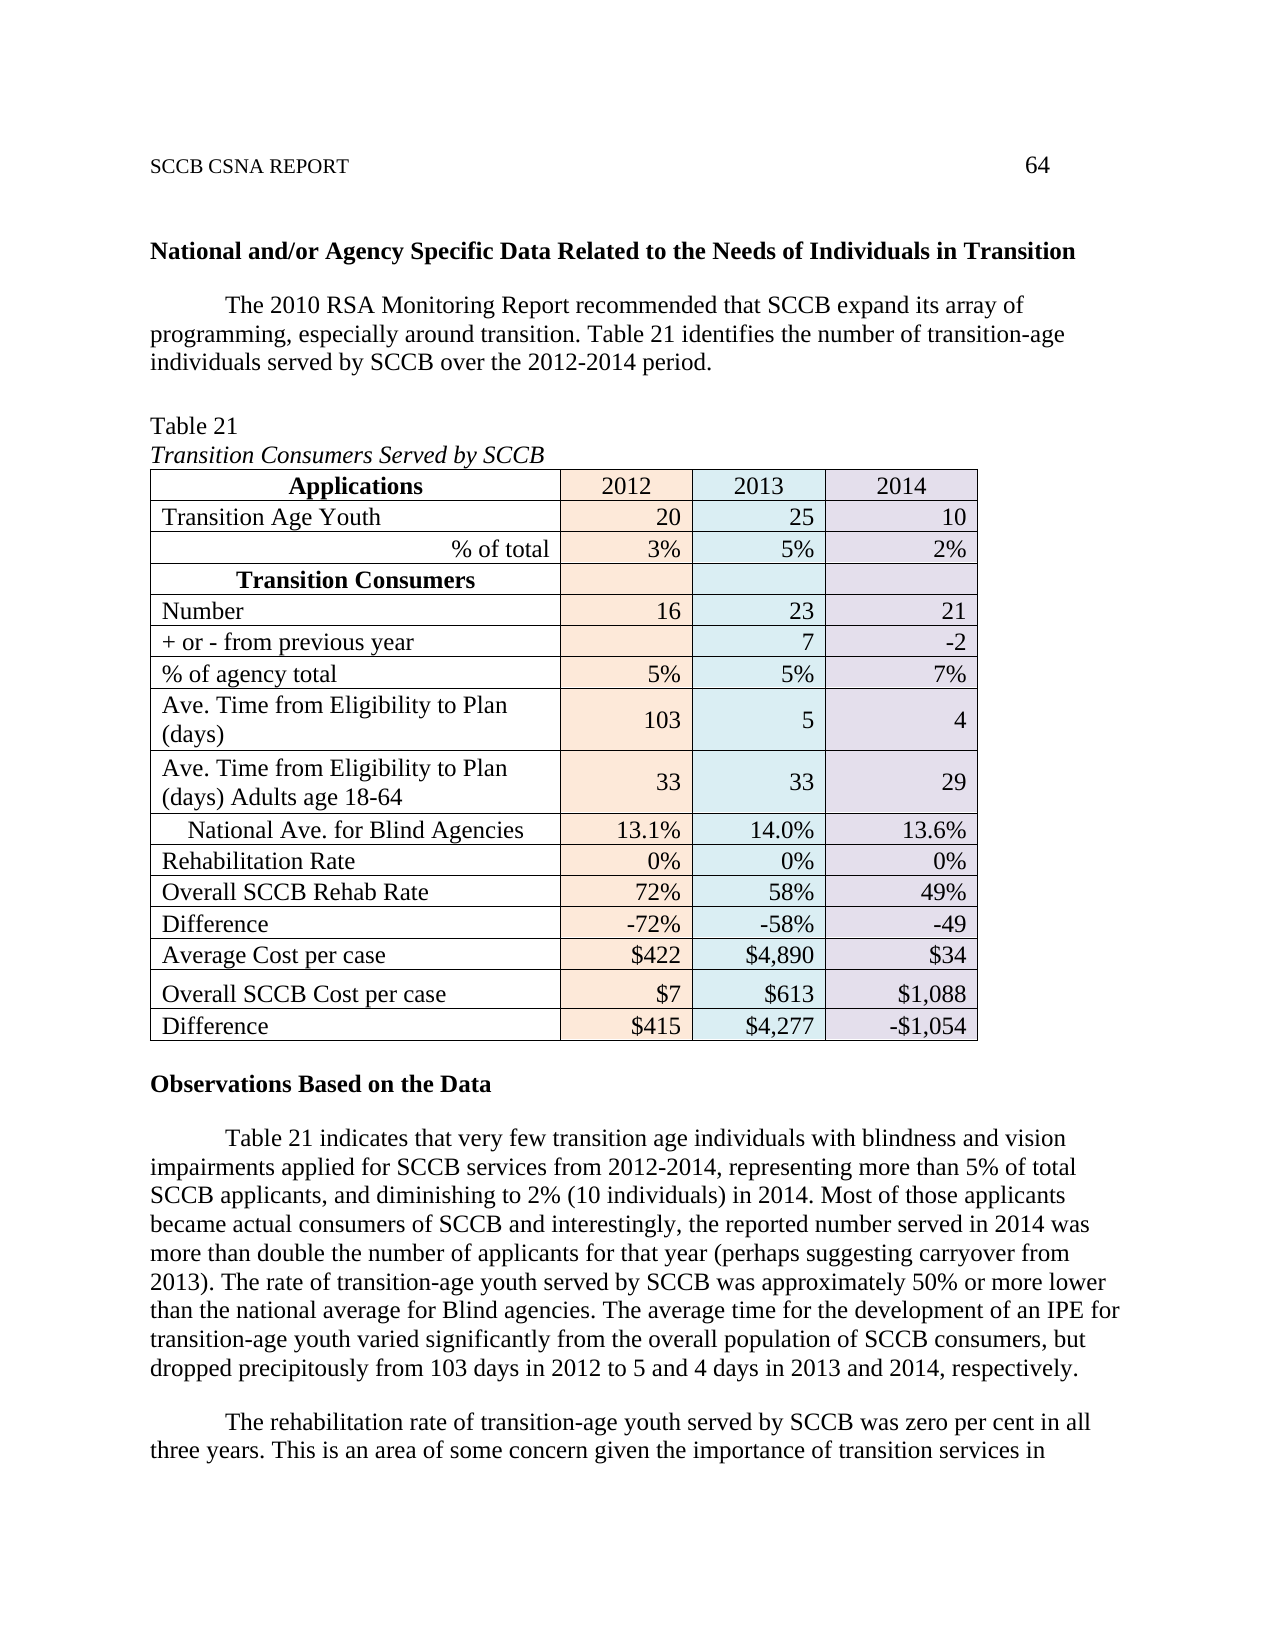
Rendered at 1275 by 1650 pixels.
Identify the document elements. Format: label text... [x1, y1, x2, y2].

table_cell [693, 564, 825, 594]
table_cell 49% [826, 876, 977, 906]
table_cell + or - from previous year [151, 626, 560, 656]
table_cell 2% [826, 532, 977, 562]
table_cell -2 [826, 626, 977, 656]
table_header 2012 [561, 470, 692, 500]
table_cell -$1,054 [826, 1009, 977, 1039]
table_cell Overall SCCB Rehab Rate [151, 876, 560, 906]
table_cell 20 [561, 501, 692, 531]
table_cell $613 [693, 970, 825, 1008]
table_cell Average Cost per case [151, 939, 560, 969]
table_cell $415 [561, 1009, 692, 1039]
table_cell [561, 626, 692, 656]
table_cell 5% [693, 657, 825, 687]
table_cell 58% [693, 876, 825, 906]
table_cell Number [151, 595, 560, 625]
table_cell 16 [561, 595, 692, 625]
text Transition Consumers Served by SCCB [150, 440, 1125, 469]
table_cell 4 [826, 689, 977, 750]
table_cell 13.1% [561, 814, 692, 844]
table_cell 10 [826, 501, 977, 531]
table_cell $422 [561, 939, 692, 969]
table_cell -72% [561, 907, 692, 937]
table_cell 5 [693, 689, 825, 750]
table_cell $4,890 [693, 939, 825, 969]
table_header 2013 [693, 470, 825, 500]
table_cell Transition Age Youth [151, 501, 560, 531]
text Table 21 [150, 411, 1125, 440]
table_header Applications [151, 470, 560, 500]
table_cell 33 [693, 751, 825, 812]
text The 2010 RSA Monitoring Report recommended that SCCB expand its array of programming, especially around transition. Table 21 identifies the number of transition-age individuals served by SCCB over the 2012-2014 period. [150, 290, 1125, 376]
table_cell 72% [561, 876, 692, 906]
text Table 21 indicates that very few transition age individuals with blindness and vision impairments applied for SCCB services from 2012-2014, representing more than 5% of total SCCB applicants, and diminishing to 2% (10 individuals) in 2014. Most of those applicants became actual consumers of SCCB and interestingly, the reported number served in 2014 was more than double the number of applicants for that year (perhaps suggesting carryover from 2013). The rate of transition-age youth served by SCCB was approximately 50% or more lower than the national average for Blind agencies. The average time for the development of an IPE for transition-age youth varied significantly from the overall population of SCCB consumers, but dropped precipitously from 103 days in 2012 to 5 and 4 days in 2013 and 2014, respectively. [150, 1123, 1125, 1382]
table_cell 0% [826, 845, 977, 875]
table_cell 3% [561, 532, 692, 562]
table_cell % of agency total [151, 657, 560, 687]
table_cell 25 [693, 501, 825, 531]
table_cell 23 [693, 595, 825, 625]
table_cell [826, 564, 977, 594]
table_cell 0% [693, 845, 825, 875]
table_header 2014 [826, 470, 977, 500]
table_cell Ave. Time from Eligibility to Plan (days) Adults age 18-64 [151, 751, 560, 812]
table_cell Ave. Time from Eligibility to Plan (days) [151, 689, 560, 750]
table_cell National Ave. for Blind Agencies [151, 814, 560, 844]
table_cell 5% [561, 657, 692, 687]
table_cell Difference [151, 907, 560, 937]
table_cell Overall SCCB Cost per case [151, 970, 560, 1008]
table_cell $1,088 [826, 970, 977, 1008]
table_cell 29 [826, 751, 977, 812]
table_cell Rehabilitation Rate [151, 845, 560, 875]
table_cell 33 [561, 751, 692, 812]
table_cell 21 [826, 595, 977, 625]
text National and/or Agency Specific Data Related to the Needs of Individuals in Transition [150, 236, 1125, 265]
table_cell 7 [693, 626, 825, 656]
table_cell 5% [693, 532, 825, 562]
table_cell -49 [826, 907, 977, 937]
table_cell $4,277 [693, 1009, 825, 1039]
table_cell 0% [561, 845, 692, 875]
table_cell % of total [151, 532, 560, 562]
table_cell 14.0% [693, 814, 825, 844]
table_cell Transition Consumers [151, 564, 560, 594]
table_cell 13.6% [826, 814, 977, 844]
table_cell $34 [826, 939, 977, 969]
table_cell Difference [151, 1009, 560, 1039]
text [150, 1407, 1125, 1464]
text Observations Based on the Data [150, 1069, 1125, 1098]
table_cell [561, 564, 692, 594]
table_cell 7% [826, 657, 977, 687]
table_cell -58% [693, 907, 825, 937]
table_cell $7 [561, 970, 692, 1008]
table_cell 103 [561, 689, 692, 750]
